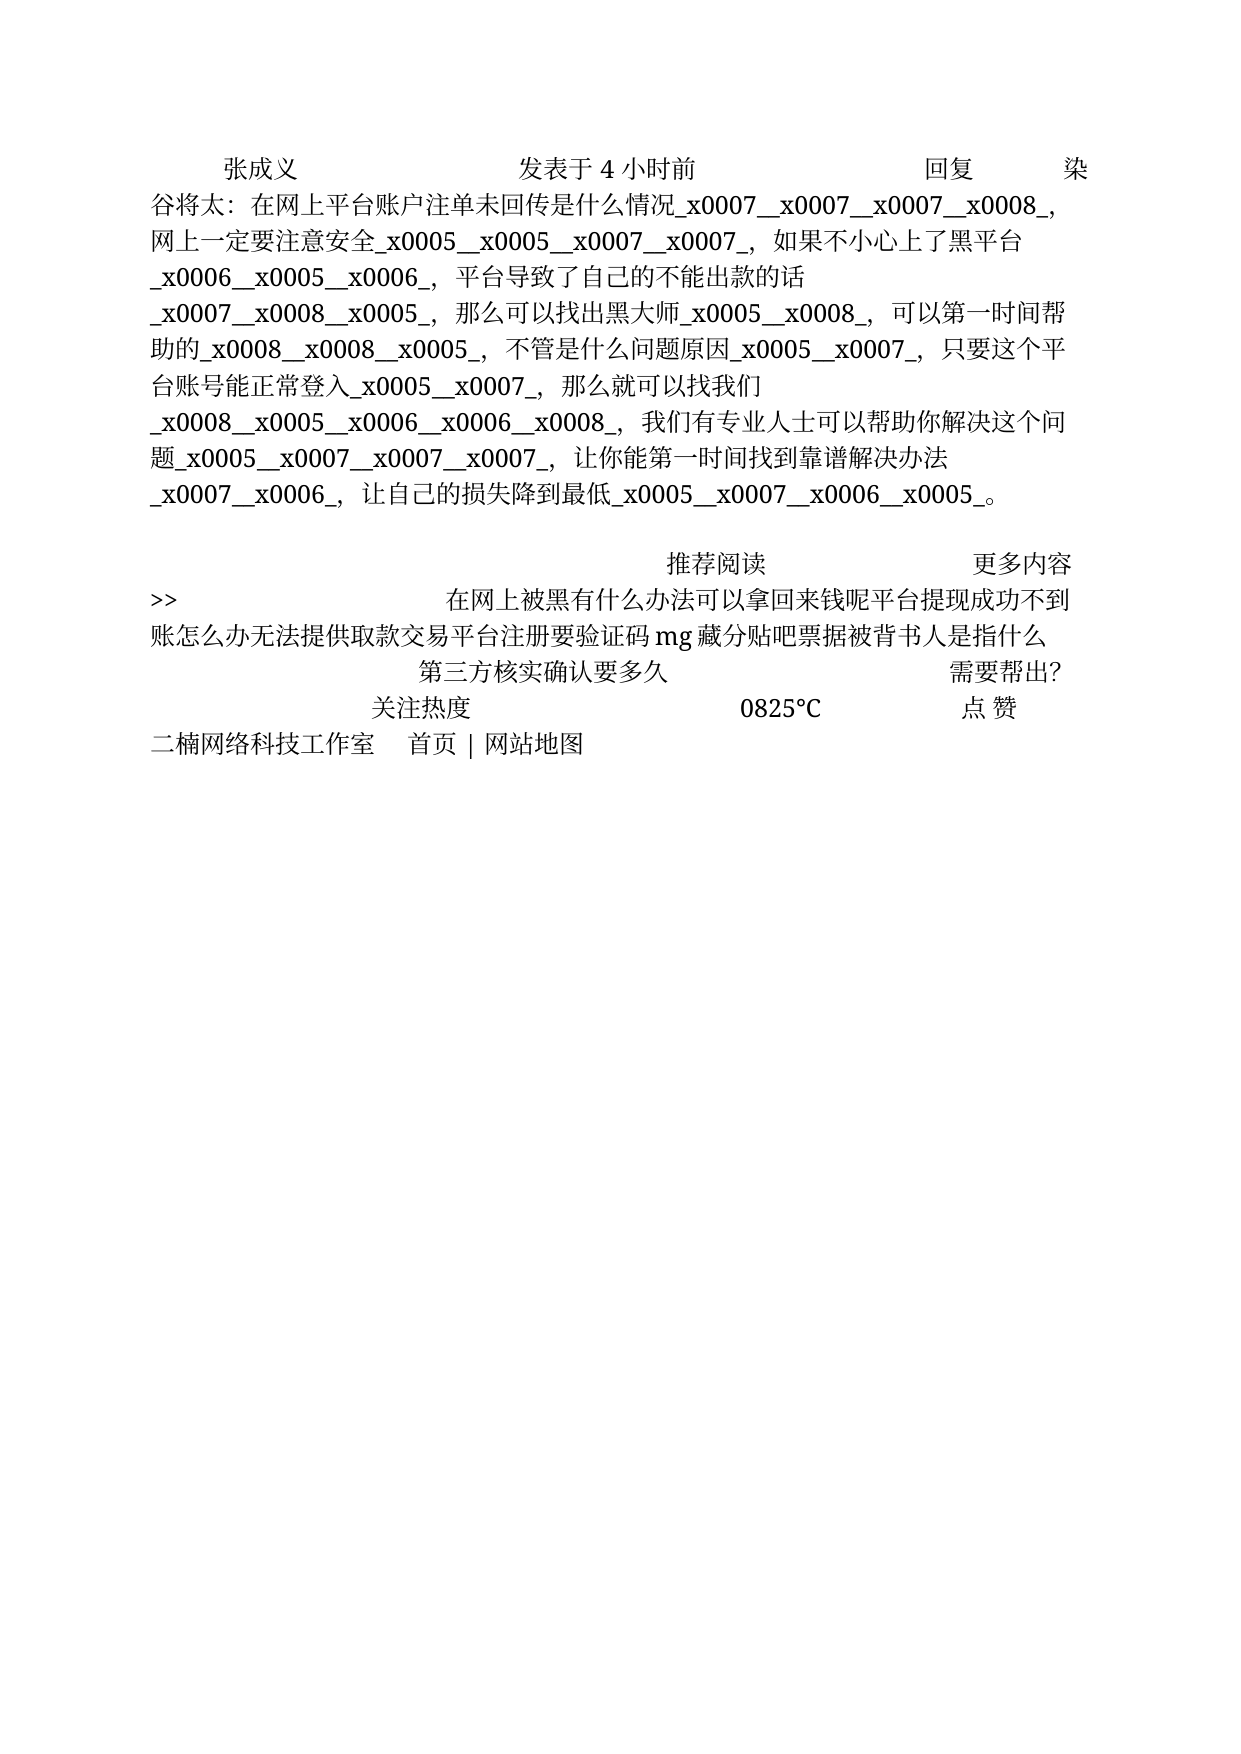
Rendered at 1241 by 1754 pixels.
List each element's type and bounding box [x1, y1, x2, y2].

text [150, 150, 1090, 761]
